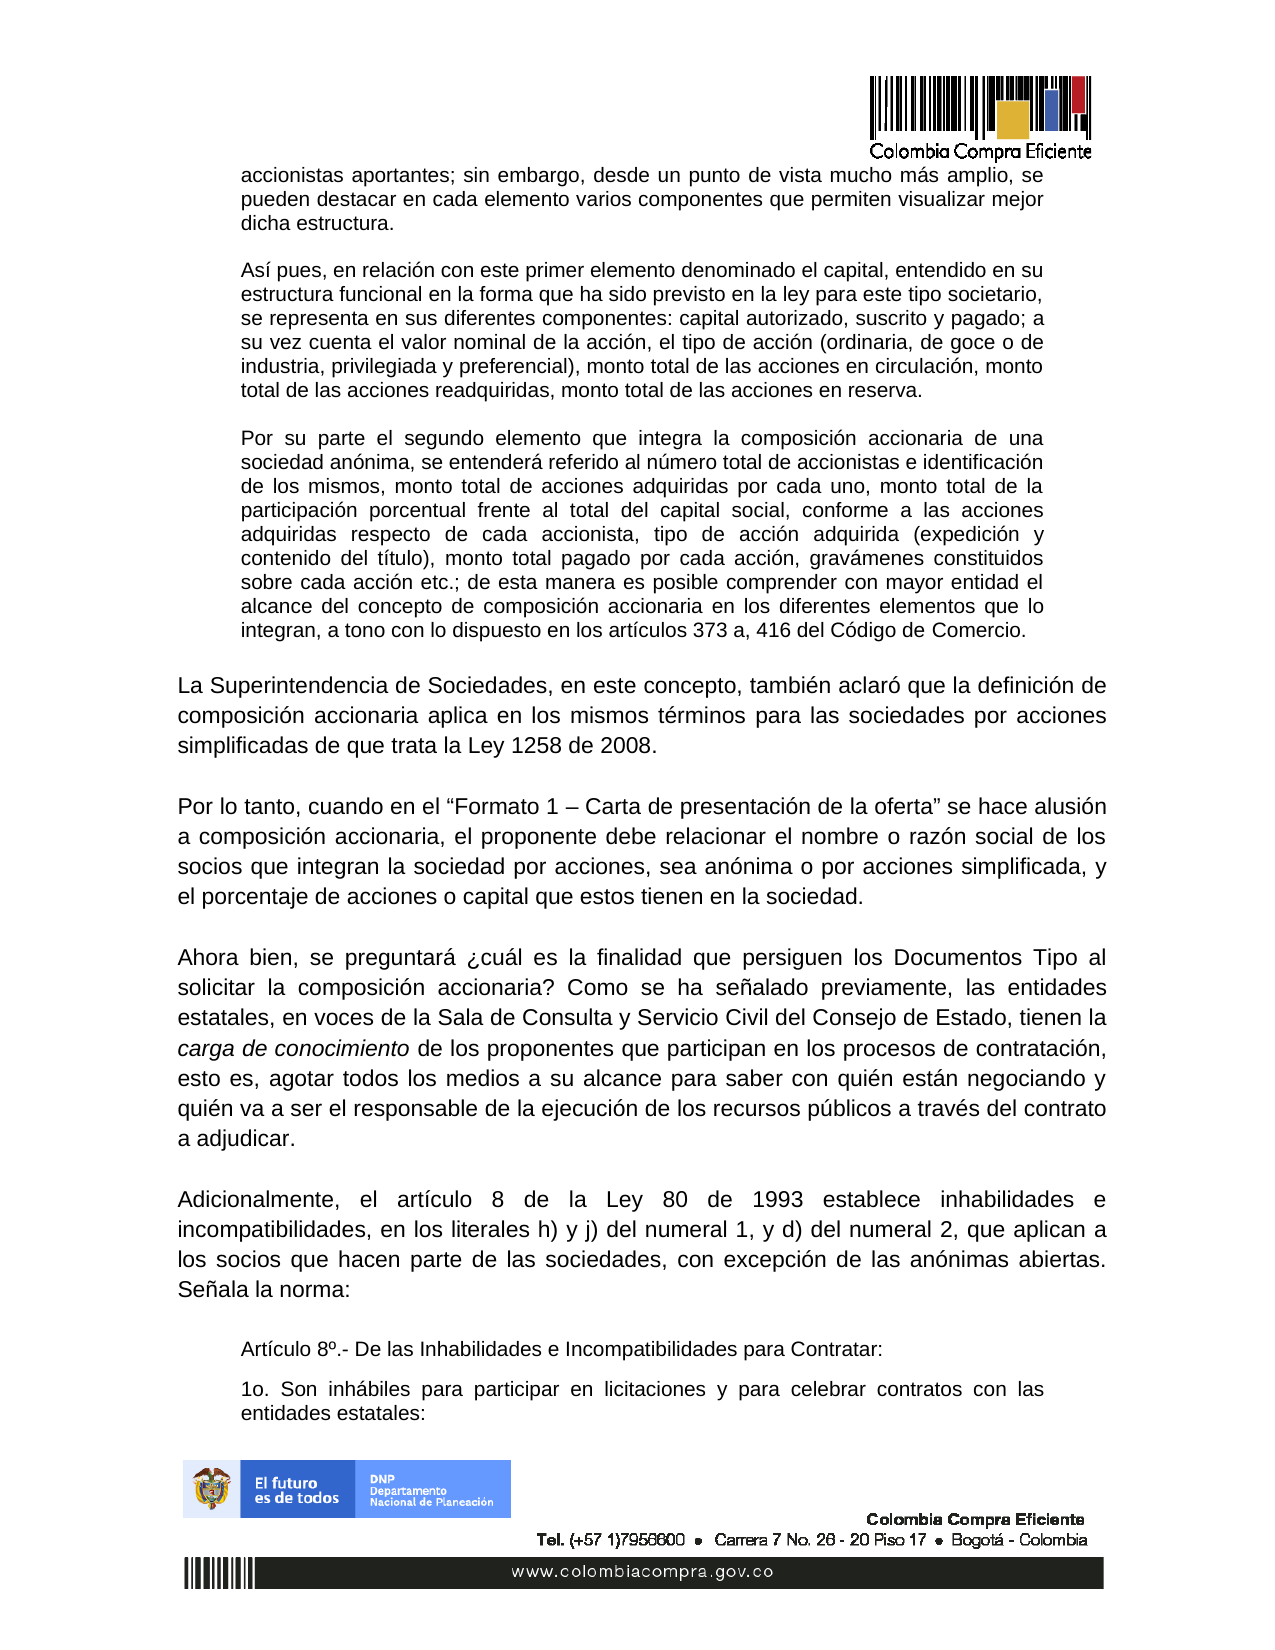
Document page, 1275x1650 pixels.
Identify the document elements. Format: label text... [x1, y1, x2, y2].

subtitle La Superintendencia de Sociedades, en este concepto, también aclaró que la definición de composición accionaria aplica en los mismos términos para las sociedades por acciones simplificadas de que trata la Ley 1258 de 2008. [177, 672, 1107, 759]
picture [182, 1460, 1104, 1589]
text Adicionalmente, el artículo 8 de la Ley 80 de 1993 establece inhabilidades e incompatibilidades, en los literales h) y j) del numeral 1, y d) del numeral 2, que aplican a los socios que hacen parte de las sociedades, con excepción de las anónimas abiertas. Señala la norma: [177, 1186, 1107, 1303]
text Así pues, en relación con este primer elemento denominado el capital, entendido en su estructura funcional en la forma que ha sido previsto en la ley para este tipo societario, se representa en sus diferentes componentes: capital autorizado, suscrito y pagado; a su vez cuenta el valor nominal de la acción, el tipo de acción (ordinaria, de goce o de industria, privilegiada y preferencial), monto total de las acciones en circulación, monto total de las acciones readquiridas, monto total de las acciones en reserva. [241, 258, 1045, 402]
picture [870, 76, 1092, 163]
text Por su parte el segundo elemento que integra la composición accionaria de una sociedad anónima, se entenderá referido al número total de accionistas e identificación de los mismos, monto total de acciones adquiridas por cada uno, monto total de la participación porcentual frente al total del capital social, conforme a las acciones adquiridas respecto de cada accionista, tipo de acción adquirida (expedición y contenido del título), monto total pagado por cada acción, gravámenes constituidos sobre cada acción etc.; de esta manera es posible comprender con mayor entidad el alcance del concepto de composición accionaria en los diferentes elementos que lo integran, a tono con lo dispuesto en los artículos 373 a, 416 del Código de Comercio. [241, 426, 1045, 642]
text Por lo tanto, cuando en el “Formato 1 – Carta de presentación de la oferta” se hace alusión a composición accionaria, el proponente debe relacionar el nombre o razón social de los socios que integran la sociedad por acciones, sea anónima o por acciones simplificada, y el porcentaje de acciones o capital que estos tienen en la sociedad. [177, 793, 1107, 910]
text Ahora bien, se preguntará ¿cuál es la finalidad que persiguen los Documentos Tipo al solicitar la composición accionaria? Como se ha señalado previamente, las entidades estatales, en voces de la Sala de Consulta y Servicio Civil del Consejo de Estado, tienen la carga de conocimiento de los proponentes que participan en los procesos de contratación, esto es, agotar todos los medios a su alcance para saber con quién están negociando y quién va a ser el responsable de la ejecución de los recursos públicos a través del contrato a adjudicar. [177, 944, 1107, 1151]
text Artículo 8º.- De las Inhabilidades e Incompatibilidades para Contratar: [241, 1337, 1045, 1361]
text 1o. Son inhábiles para participar en licitaciones y para celebrar contratos con las entidades estatales: [241, 1377, 1045, 1424]
